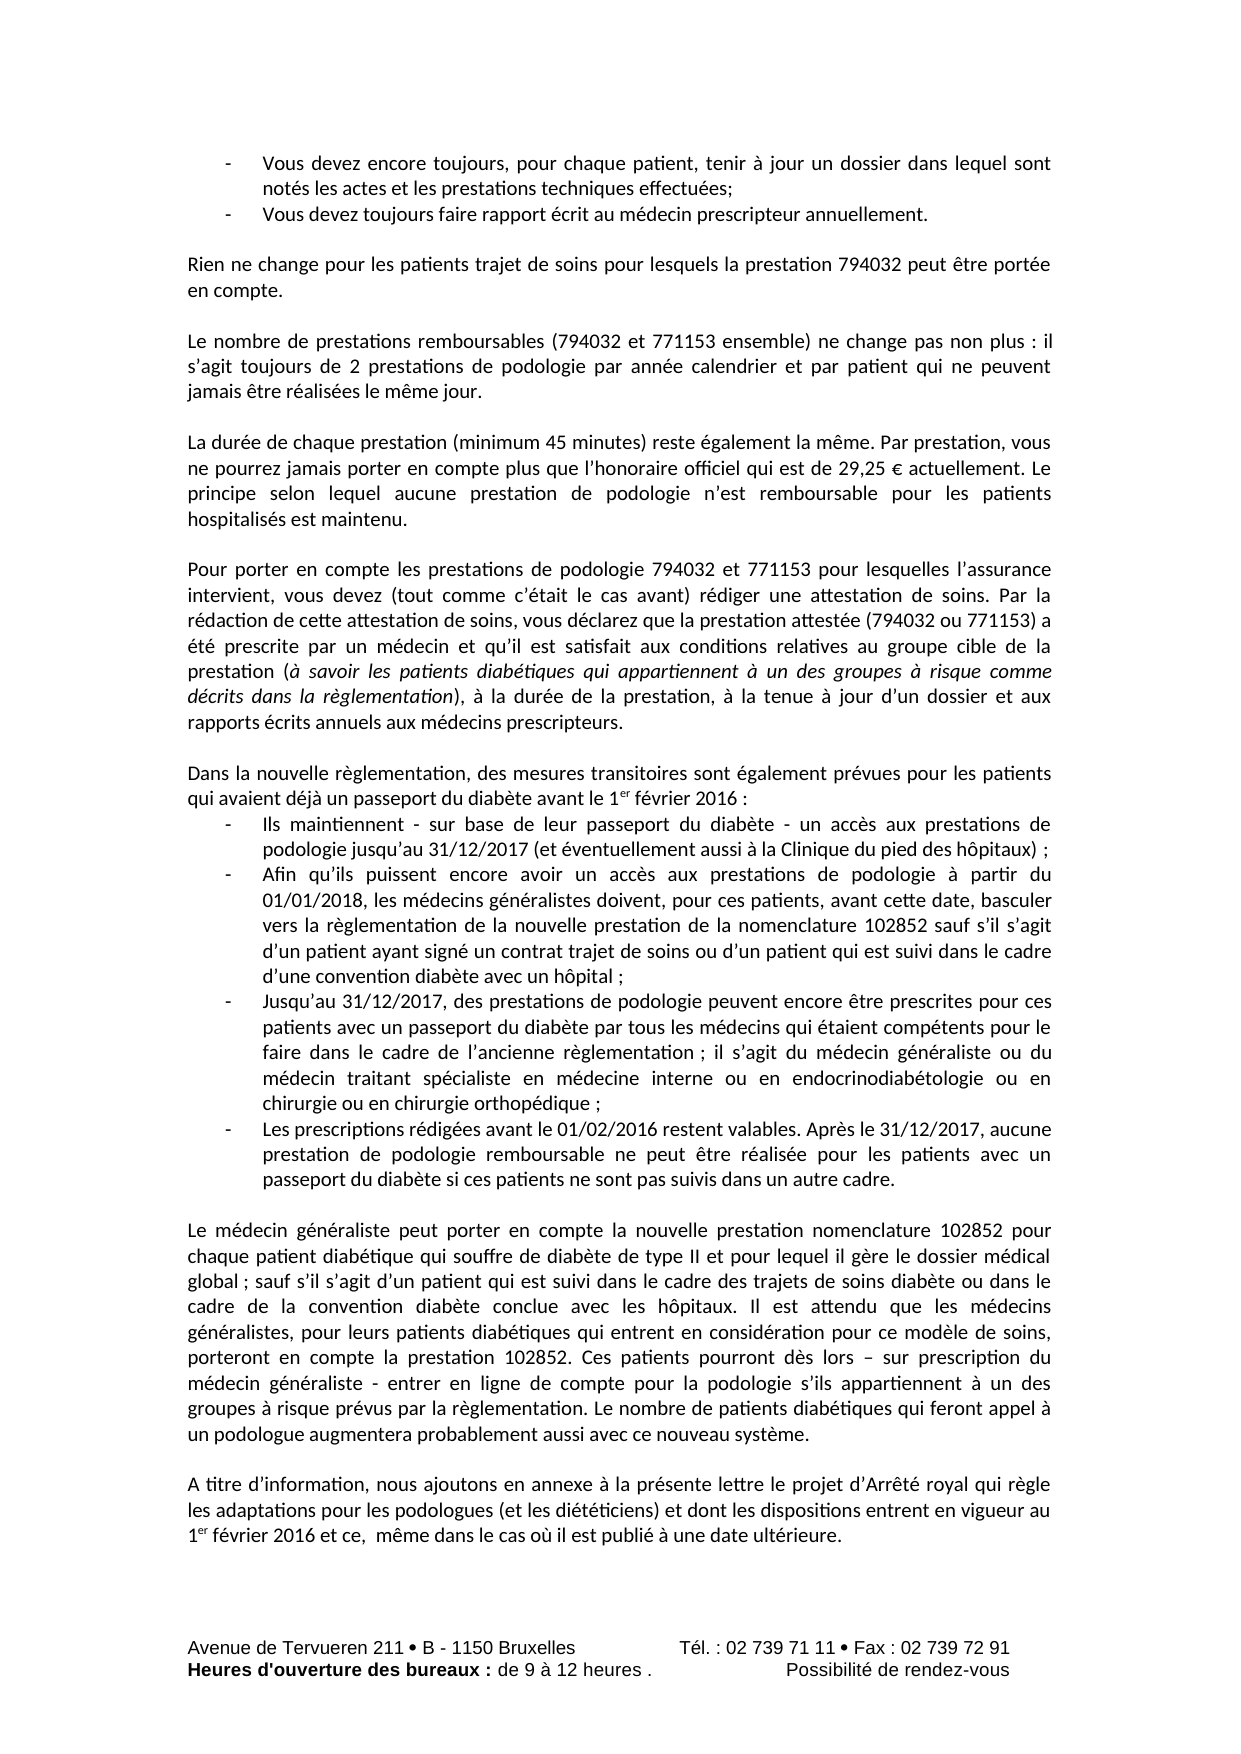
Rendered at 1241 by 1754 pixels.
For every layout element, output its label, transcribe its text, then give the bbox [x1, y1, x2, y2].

text Dans la nouvelle règlementation, des mesures transitoires sont également prévues pour les patients qui avaient déjà un passeport du diabète avant le 1er février 2016 : [187, 760, 1053, 811]
text Rien ne change pour les patients trajet de soins pour lesquels la prestation 794032 peut être portée en compte. [187, 252, 1053, 302]
list Jusqu’au 31/12/2017, des prestations de podologie peuvent encore être prescrites pour ces patients avec un passeport du diabète par tous les médecins qui étaient compétents pour le faire dans le cadre de l’ancienne règlementation ; il s’agit du médecin généraliste ou du médecin traitant spécialiste en médecine interne ou en endocrinodiabétologie ou en chirurgie ou en chirurgie orthopédique ; [225, 989, 1053, 1116]
list Les prescriptions rédigées avant le 01/02/2016 restent valables. Après le 31/12/2017, aucune prestation de podologie remboursable ne peut être réalisée pour les patients avec un passeport du diabète si ces patients ne sont pas suivis dans un autre cadre. [225, 1116, 1053, 1192]
text Pour porter en compte les prestations de podologie 794032 et 771153 pour lesquelles l’assurance intervient, vous devez (tout comme c’était le cas avant) rédiger une attestation de soins. Par la rédaction de cette attestation de soins, vous déclarez que la prestation attestée (794032 ou 771153) a été prescrite par un médecin et qu’il est satisfait aux conditions relatives au groupe cible de la prestation (à savoir les patients diabétiques qui appartiennent à un des groupes à risque comme décrits dans la règlementation), à la durée de la prestation, à la tenue à jour d’un dossier et aux rapports écrits annuels aux médecins prescripteurs. [187, 557, 1053, 734]
list Ils maintiennent - sur base de leur passeport du diabète - un accès aux prestations de podologie jusqu’au 31/12/2017 (et éventuellement aussi à la Clinique du pied des hôpitaux) ; [225, 811, 1053, 862]
text A titre d’information, nous ajoutons en annexe à la présente lettre le projet d’Arrêté royal qui règle les adaptations pour les podologues (et les diététiciens) et dont les dispositions entrent en vigueur au 1er février 2016 et ce, même dans le cas où il est publié à une date ultérieure. [187, 1472, 1053, 1548]
list Vous devez toujours faire rapport écrit au médecin prescripteur annuellement. [225, 201, 1053, 226]
list Vous devez encore toujours, pour chaque patient, tenir à jour un dossier dans lequel sont notés les actes et les prestations techniques effectuées; [225, 150, 1053, 201]
text La durée de chaque prestation (minimum 45 minutes) reste également la même. Par prestation, vous ne pourrez jamais porter en compte plus que l’honoraire officiel qui est de 29,25 € actuellement. Le principe selon lequel aucune prestation de podologie n’est remboursable pour les patients hospitalisés est maintenu. [187, 429, 1053, 531]
text Le nombre de prestations remboursables (794032 et 771153 ensemble) ne change pas non plus : il s’agit toujours de 2 prestations de podologie par année calendrier et par patient qui ne peuvent jamais être réalisées le même jour. [187, 328, 1053, 404]
list Afin qu’ils puissent encore avoir un accès aux prestations de podologie à partir du 01/01/2018, les médecins généralistes doivent, pour ces patients, avant cette date, basculer vers la règlementation de la nouvelle prestation de la nomenclature 102852 sauf s’il s’agit d’un patient ayant signé un contrat trajet de soins ou d’un patient qui est suivi dans le cadre d’une convention diabète avec un hôpital ; [225, 862, 1053, 989]
text Le médecin généraliste peut porter en compte la nouvelle prestation nomenclature 102852 pour chaque patient diabétique qui souffre de diabète de type II et pour lequel il gère le dossier médical global ; sauf s’il s’agit d’un patient qui est suivi dans le cadre des trajets de soins diabète ou dans le cadre de la convention diabète conclue avec les hôpitaux. Il est attendu que les médecins généralistes, pour leurs patients diabétiques qui entrent en considération pour ce modèle de soins, porteront en compte la prestation 102852. Ces patients pourront dès lors – sur prescription du médecin généraliste - entrer en ligne de compte pour la podologie s’ils appartiennent à un des groupes à risque prévus par la règlementation. Le nombre de patients diabétiques qui feront appel à un podologue augmentera probablement aussi avec ce nouveau système. [187, 1217, 1053, 1446]
